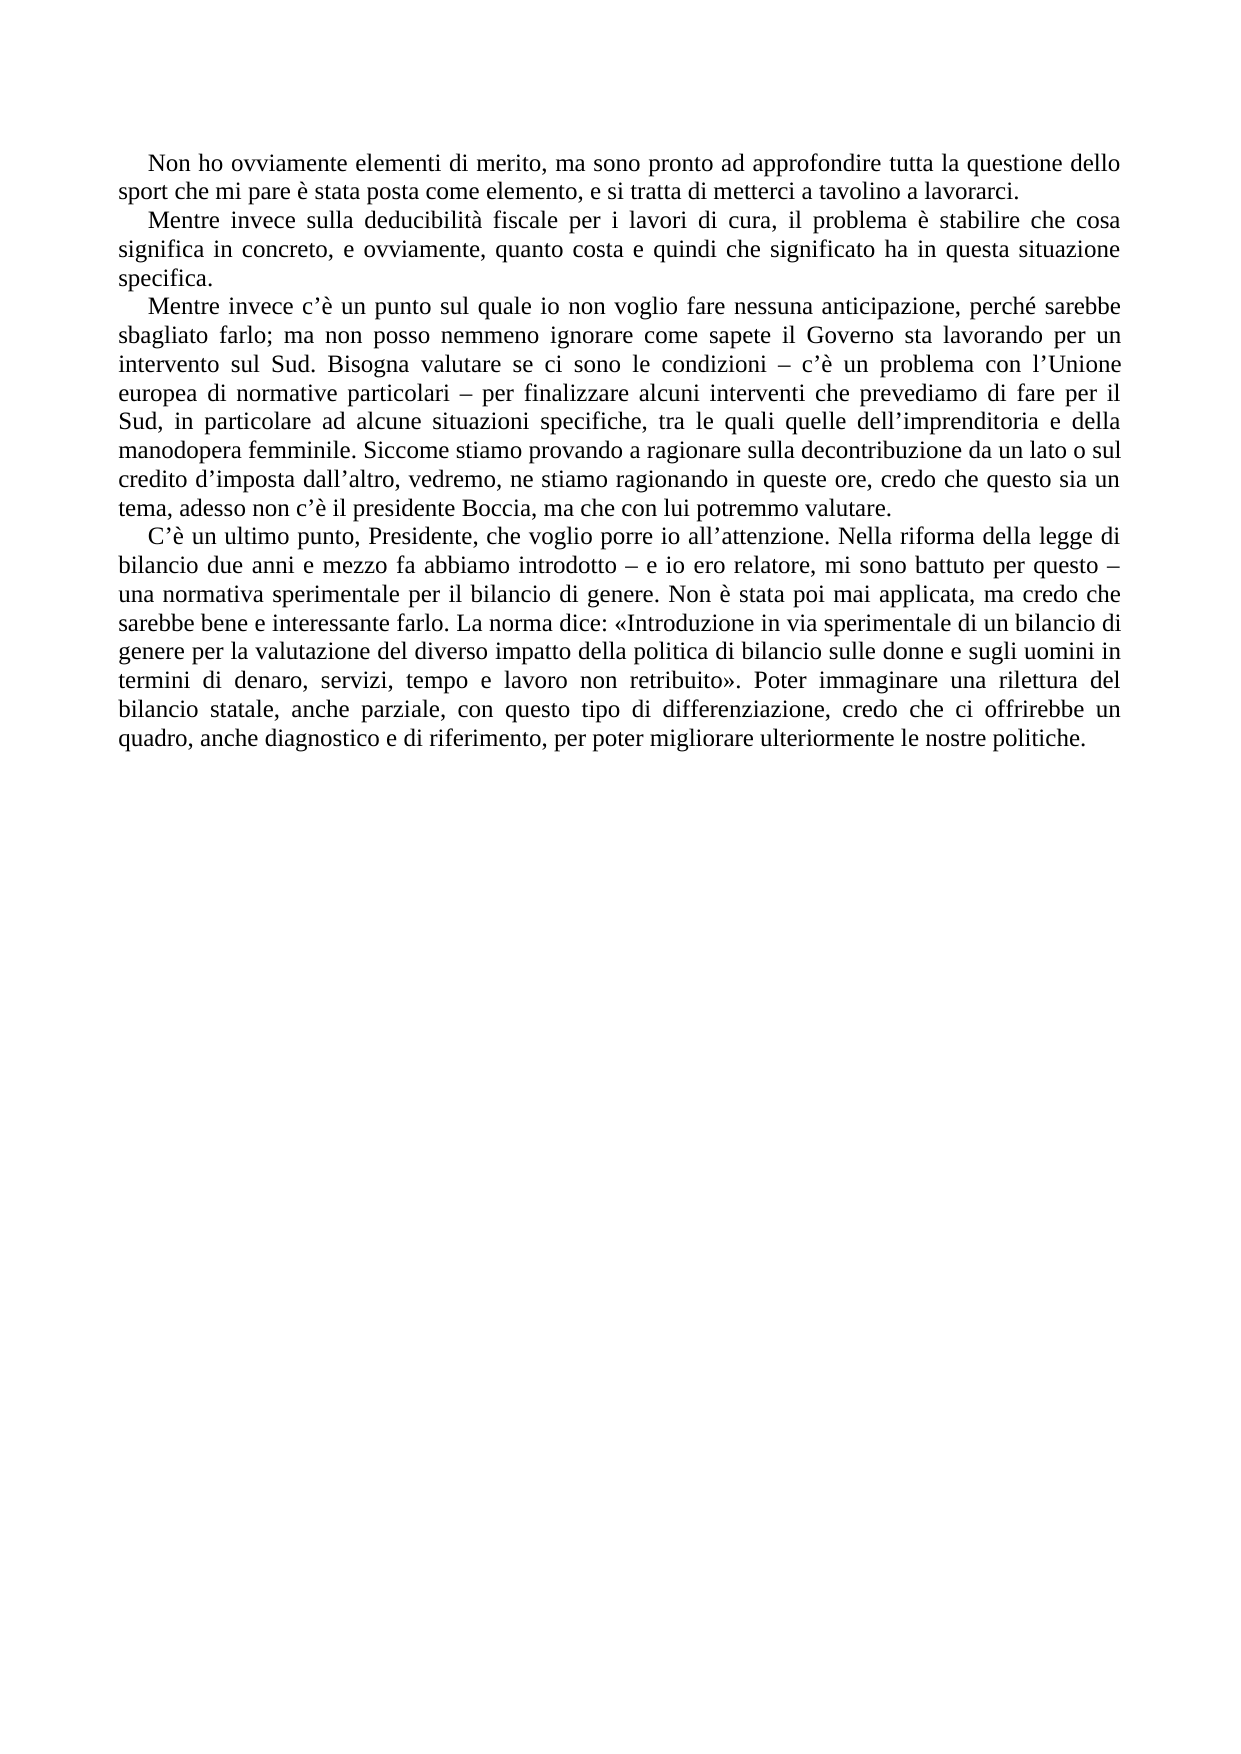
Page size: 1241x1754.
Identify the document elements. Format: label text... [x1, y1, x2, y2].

text C’è un ultimo punto, Presidente, che voglio porre io all’attenzione. Nella riforma della legge di bilancio due anni e mezzo fa abbiamo introdotto – e io ero relatore, mi sono battuto per questo – una normativa sperimentale per il bilancio di genere. Non è stata poi mai applicata, ma credo che sarebbe bene e interessante farlo. La norma dice: «Introduzione in via sperimentale di un bilancio di genere per la valutazione del diverso impatto della politica di bilancio sulle donne e sugli uomini in termini di denaro, servizi, tempo e lavoro non retribuito». Poter immaginare una rilettura del bilancio statale, anche parziale, con questo tipo di differenziazione, credo che ci offrirebbe un quadro, anche diagnostico e di riferimento, per poter migliorare ulteriormente le nostre politiche. [118, 521, 1122, 751]
text Mentre invece sulla deducibilità fiscale per i lavori di cura, il problema è stabilire che cosa significa in concreto, e ovviamente, quanto costa e quindi che significato ha in questa situazione specifica. [118, 205, 1122, 291]
text Mentre invece c’è un punto sul quale io non voglio fare nessuna anticipazione, perché sarebbe sbagliato farlo; ma non posso nemmeno ignorare come sapete il Governo sta lavorando per un intervento sul Sud. Bisogna valutare se ci sono le condizioni – c’è un problema con l’Unione europea di normative particolari – per finalizzare alcuni interventi che prevediamo di fare per il Sud, in particolare ad alcune situazioni specifiche, tra le quali quelle dell’imprenditoria e della manodopera femminile. Siccome stiamo provando a ragionare sulla decontribuzione da un lato o sul credito d’imposta dall’altro, vedremo, ne stiamo ragionando in queste ore, credo che questo sia un tema, adesso non c’è il presidente Boccia, ma che con lui potremmo valutare. [118, 291, 1122, 521]
text Non ho ovviamente elementi di merito, ma sono pronto ad approfondire tutta la questione dello sport che mi pare è stata posta come elemento, e si tratta di metterci a tavolino a lavorarci. [118, 148, 1122, 205]
